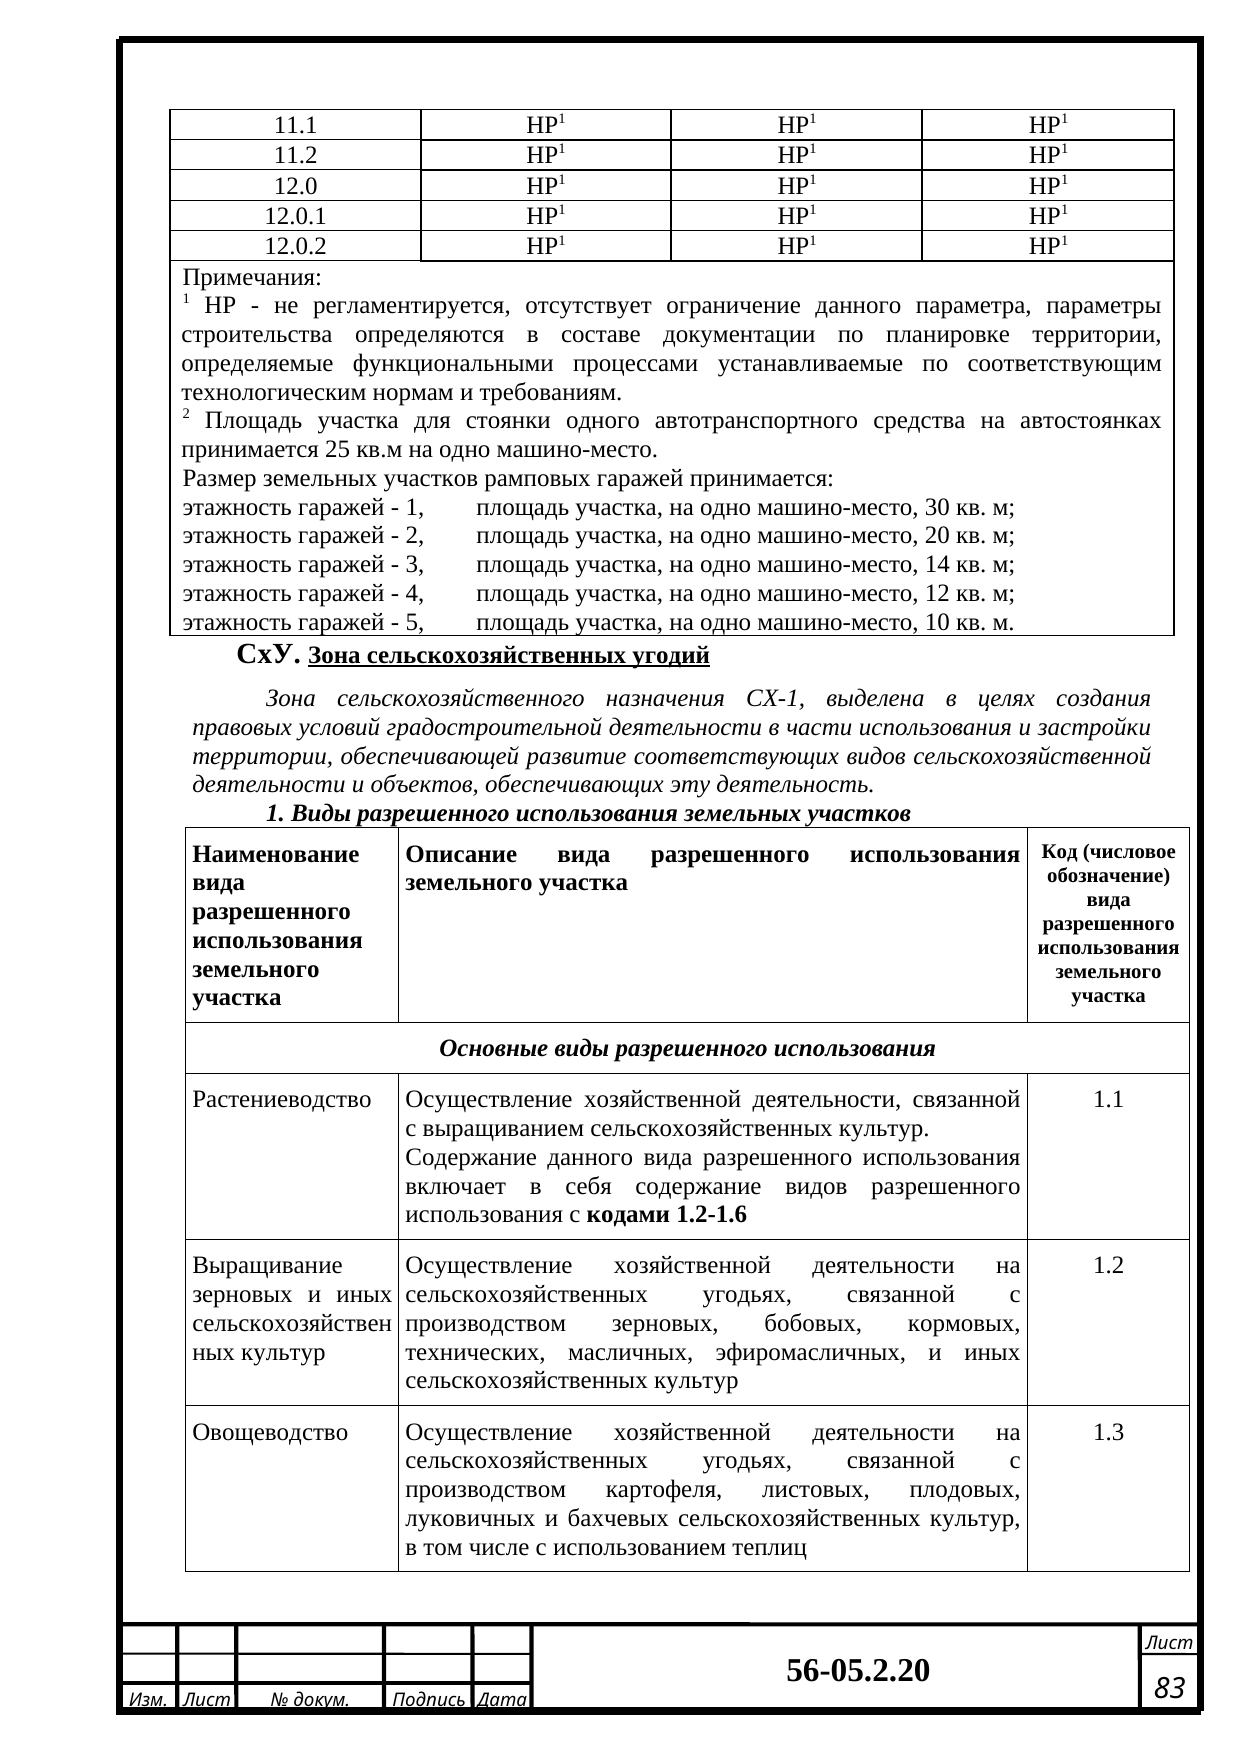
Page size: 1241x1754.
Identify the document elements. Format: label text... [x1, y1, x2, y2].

table_cell НР1 [422, 110, 670, 139]
text Зона сельскохозяйственного назначения СХ-1, выделена в целях создания правовых условий градостроительной деятельности в части использования и застройки территории, обеспечивающей развитие соответствующих видов сельскохозяйственной деятельности и объектов, обеспечивающих эту деятельность. [192, 683, 1152, 798]
table_cell НР1 [422, 171, 670, 199]
table_cell НР1 [672, 171, 921, 199]
table_cell Осуществление хозяйственной деятельности на сельскохозяйственных угодьях, связанной с производством картофеля, листовых, плодовых, луковичных и бахчевых сельскохозяйственных культур, в том числе с использованием теплиц [399, 1406, 1027, 1571]
table_header Код (числовое обозначение) вида разрешенного использования земельного участка [1028, 828, 1189, 1022]
table_cell Выращивание зерновых и иных сельскохозяйственных культур [186, 1240, 398, 1405]
table_cell 12.0.1 [171, 201, 420, 230]
table_cell НР1 [672, 231, 921, 260]
subtitle СхУ. Зона сельскохозяйственных угодий [192, 636, 1152, 670]
table_cell 12.0 [171, 170, 420, 199]
table_cell 12.0.2 [171, 231, 420, 260]
table_cell НР1 [923, 231, 1173, 260]
table_cell НР1 [672, 141, 921, 169]
table_cell 1.3 [1028, 1406, 1189, 1571]
table_cell НР1 [923, 201, 1173, 230]
table_cell 11.2 [171, 140, 420, 169]
table_cell Осуществление хозяйственной деятельности, связанной с выращиванием сельскохозяйственных культур. Содержание данного вида разрешенного использования включает в себя содержание видов разрешенного использования с кодами 1.2-1.6 [399, 1074, 1027, 1239]
table_cell НР1 [672, 201, 921, 230]
table_cell 11.1 [171, 110, 420, 139]
table_cell Осуществление хозяйственной деятельности на сельскохозяйственных угодьях, связанной с производством зерновых, бобовых, кормовых, технических, масличных, эфиромасличных, и иных сельскохозяйственных культур [399, 1240, 1027, 1405]
table_cell НР1 [923, 141, 1173, 169]
table_cell НР1 [422, 231, 670, 260]
table_cell НР1 [672, 110, 921, 139]
table_header Наименование вида разрешенного использования земельного участка [186, 828, 398, 1022]
table_cell Растениеводство [186, 1074, 398, 1239]
table_cell НР1 [422, 141, 670, 169]
table_cell Примечания: 1 НР - не регламентируется, отсутствует ограничение данного параметра, параметры строительства определяются в составе документации по планировке территории, определяемые функциональными процессами устанавливаемые по соответствующим технологическим нормам и требованиям. 2 Площадь участка для стоянки одного автотранспортного средства на автостоянках принимается 25 кв.м на одно машино-место. Размер земельных участков рамповых гаражей принимается: этажность гаражей - 1, площадь участка, на одно машино-место, 30 кв. м; этажность гаражей - 2, площадь участка, на одно машино-место, 20 кв. м; этажность гаражей - 3, площадь участка, на одно машино-место, 14 кв. м; этажность гаражей - 4, площадь участка, на одно машино-место, 12 кв. м; этажность гаражей - 5, площадь участка, на одно машино-место, 10 кв. м. [171, 261, 1173, 635]
text 1. Виды разрешенного использования земельных участков [192, 798, 1152, 827]
table_cell 1.2 [1028, 1240, 1189, 1405]
table_cell НР1 [422, 201, 670, 230]
table_cell НР1 [923, 110, 1173, 139]
table_cell НР1 [923, 171, 1173, 199]
table_cell Основные виды разрешенного использования [186, 1023, 1189, 1073]
table_cell Овощеводство [186, 1406, 398, 1571]
table_header Описание вида разрешенного использования земельного участка [399, 828, 1027, 1022]
table_cell 1.1 [1028, 1074, 1189, 1239]
